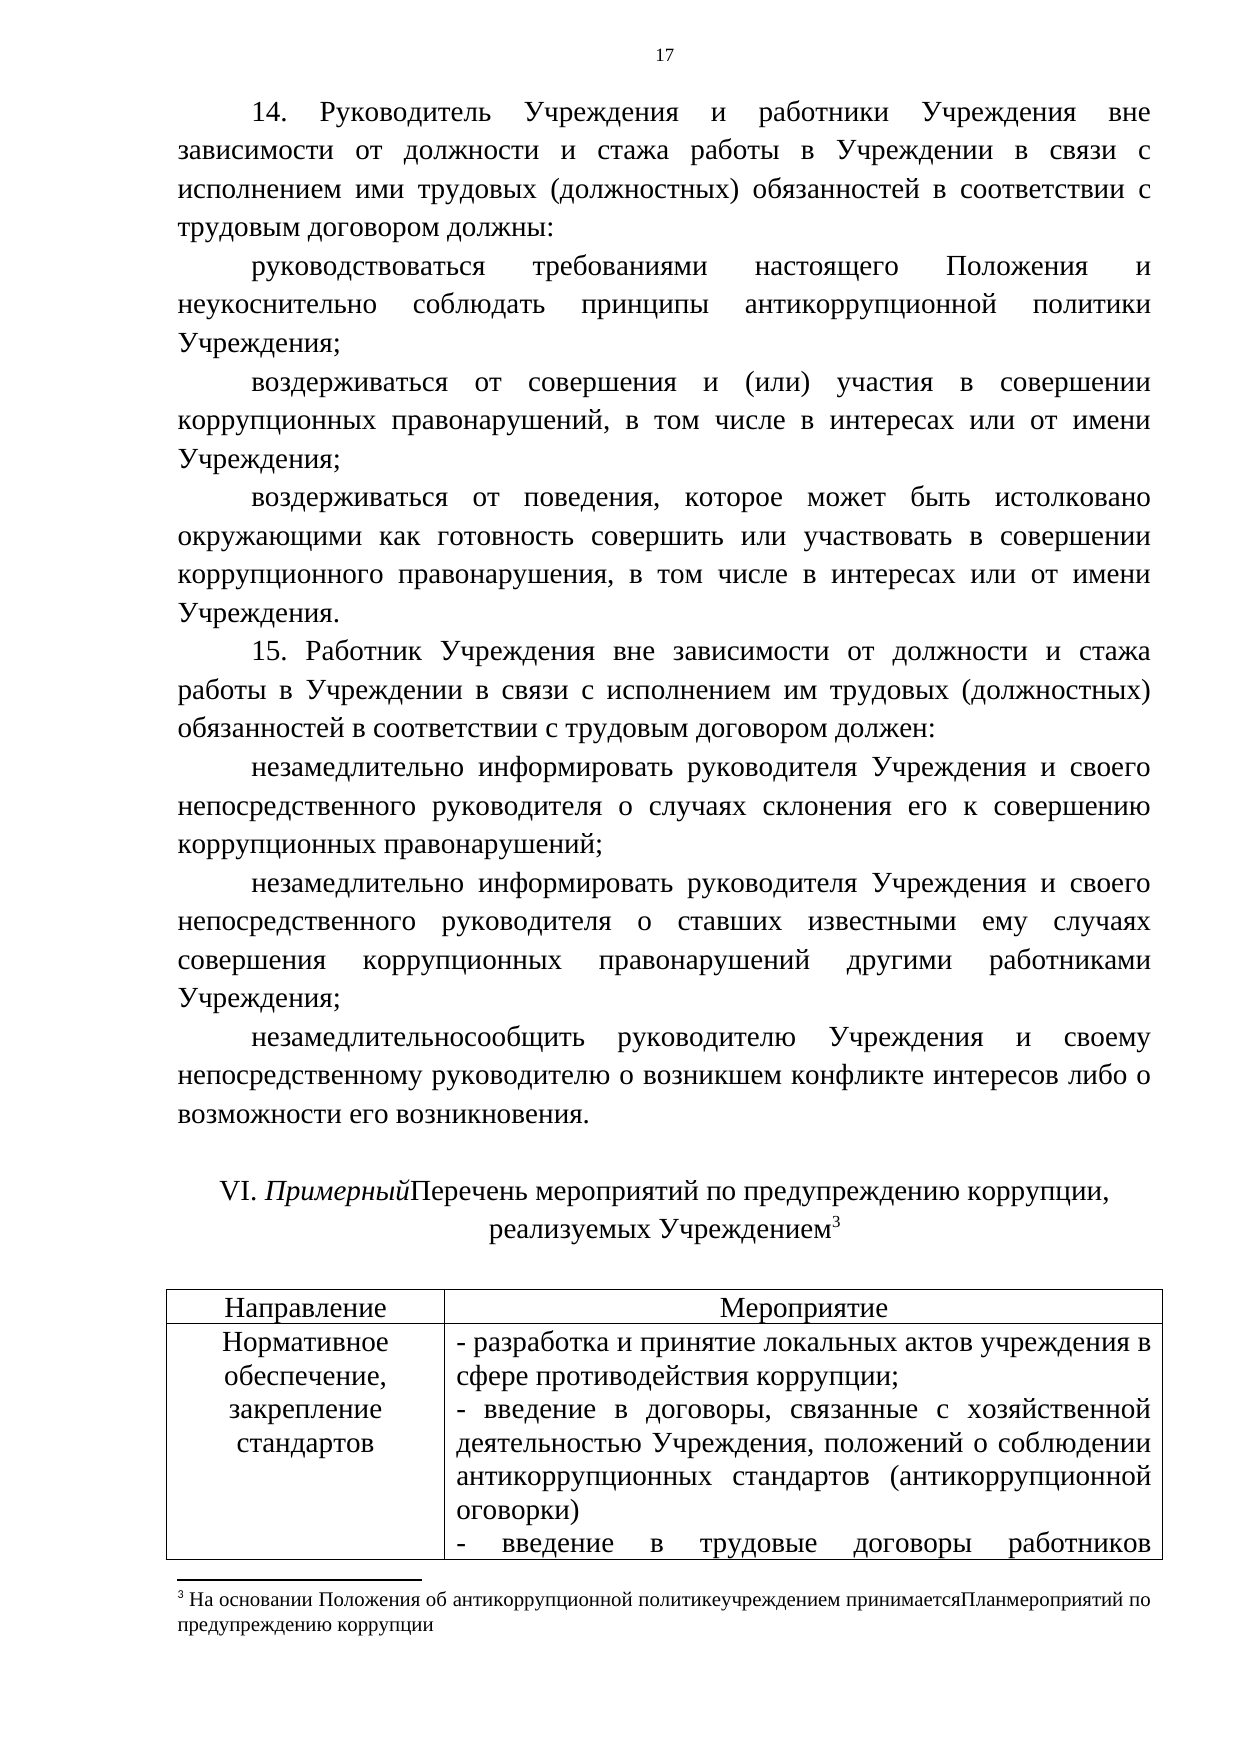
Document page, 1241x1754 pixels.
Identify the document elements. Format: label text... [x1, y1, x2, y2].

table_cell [445, 1324, 1162, 1559]
text незамедлительно информировать руководителя Учреждения и своего непосредственного руководителя о случаях склонения его к совершению коррупционных правонарушений; [177, 749, 1152, 860]
text незамедлительно информировать руководителя Учреждения и своего непосредственного руководителя о ставших известными ему случаях совершения коррупционных правонарушений другими работниками Учреждения; [177, 865, 1152, 1014]
text руководствоваться требованиями настоящего Положения и неукоснительно соблюдать принципы антикоррупционной политики Учреждения; [177, 248, 1152, 359]
text незамедлительносообщить руководителю Учреждения и своему непосредственному руководителю о возникшем конфликте интересов либо о возможности его возникновения. [177, 1019, 1152, 1129]
text VI. ПримерныйПеречень мероприятий по предупреждению коррупции, реализуемых Учреждением [177, 1173, 1152, 1245]
table_header Направление [167, 1290, 444, 1323]
text 14. Руководитель Учреждения и работники Учреждения вне зависимости от должности и стажа работы в Учреждении в связи с исполнением ими трудовых (должностных) обязанностей в соответствии с трудовым договором должны: [177, 94, 1152, 243]
text воздерживаться от совершения и (или) участия в совершении коррупционных правонарушений, в том числе в интересах или от имени Учреждения; [177, 364, 1152, 474]
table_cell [167, 1324, 444, 1559]
text воздерживаться от поведения, которое может быть истолковано окружающими как готовность совершить или участвовать в совершении коррупционного правонарушения, в том числе в интересах или от имени Учреждения. [177, 479, 1152, 628]
text 15. Работник Учреждения вне зависимости от должности и стажа работы в Учреждении в связи с исполнением им трудовых (должностных) обязанностей в соответствии с трудовым договором должен: [177, 633, 1152, 744]
table_header Мероприятие [445, 1290, 1162, 1323]
